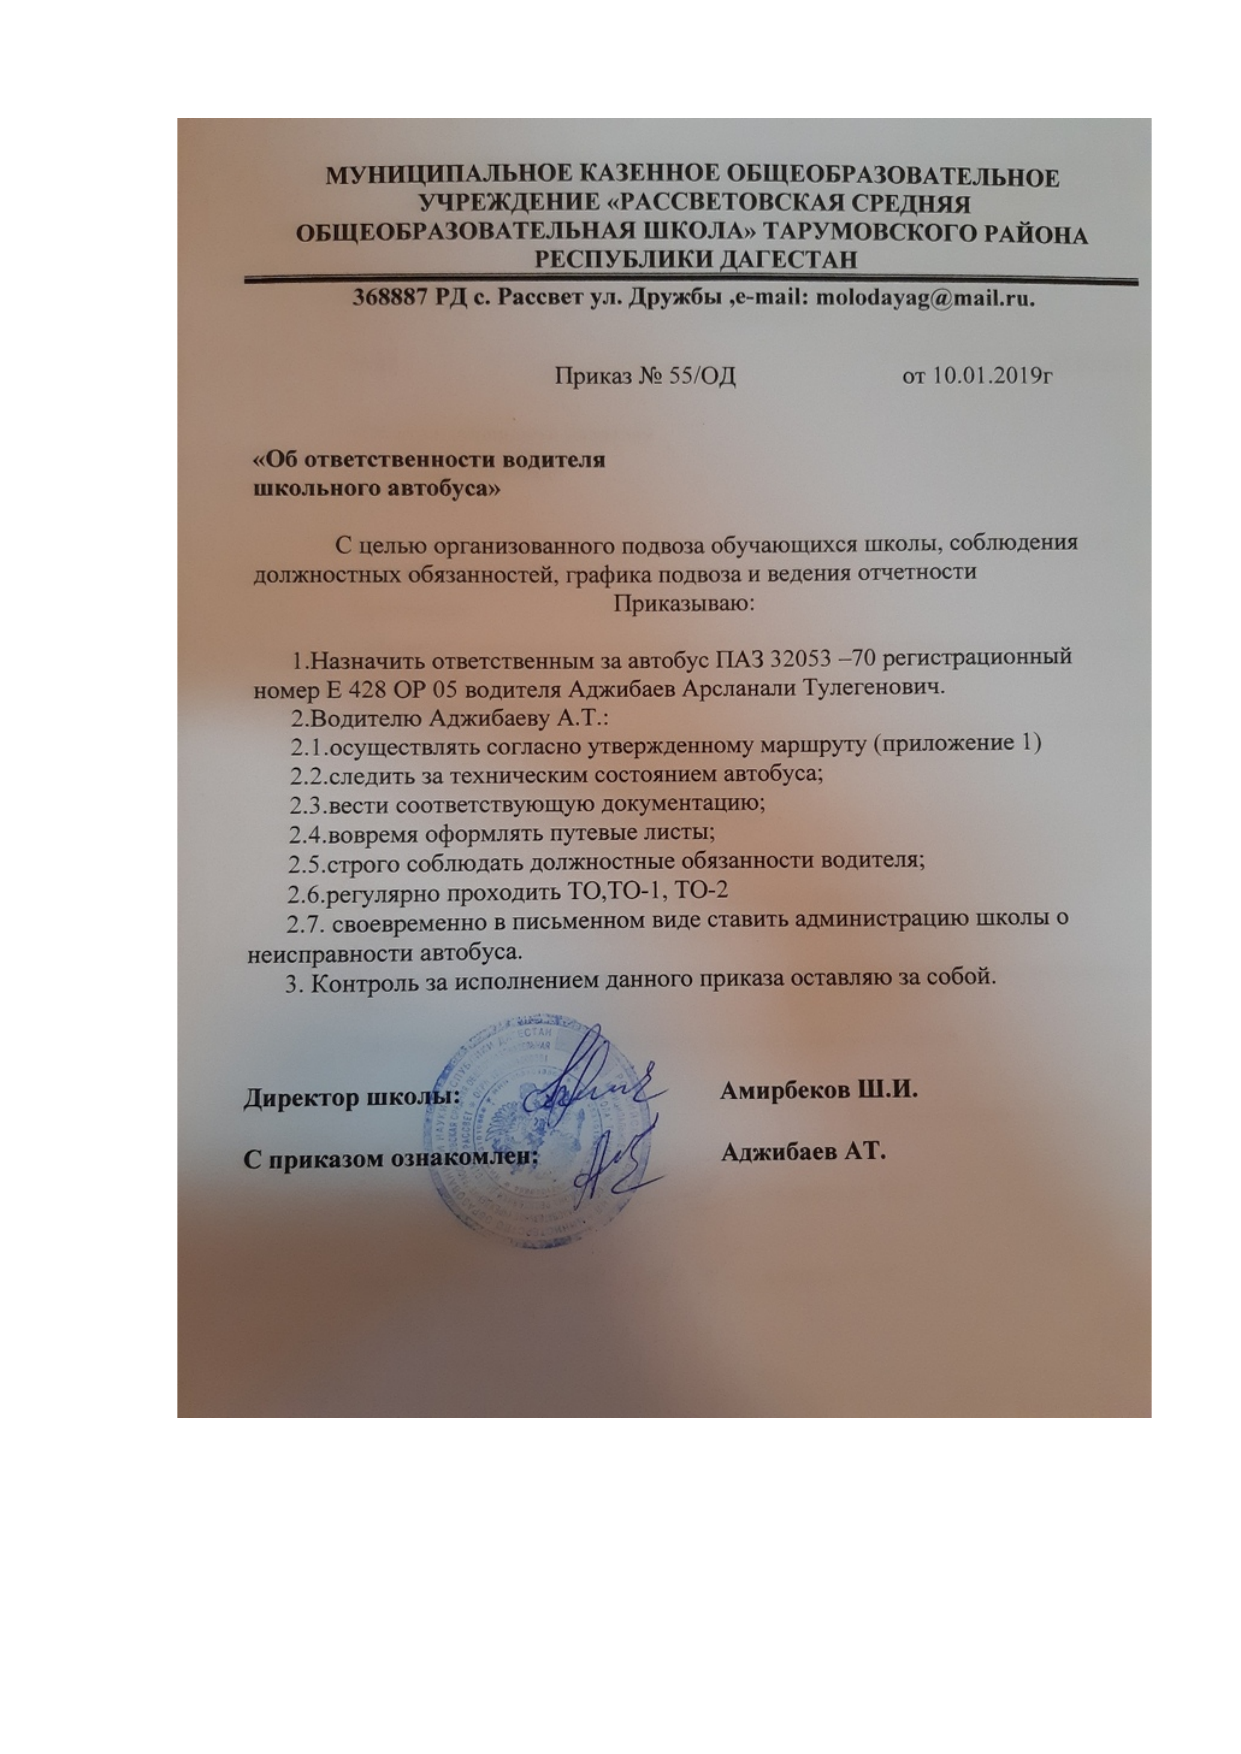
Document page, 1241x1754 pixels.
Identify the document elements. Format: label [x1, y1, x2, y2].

picture [177, 118, 1152, 1418]
